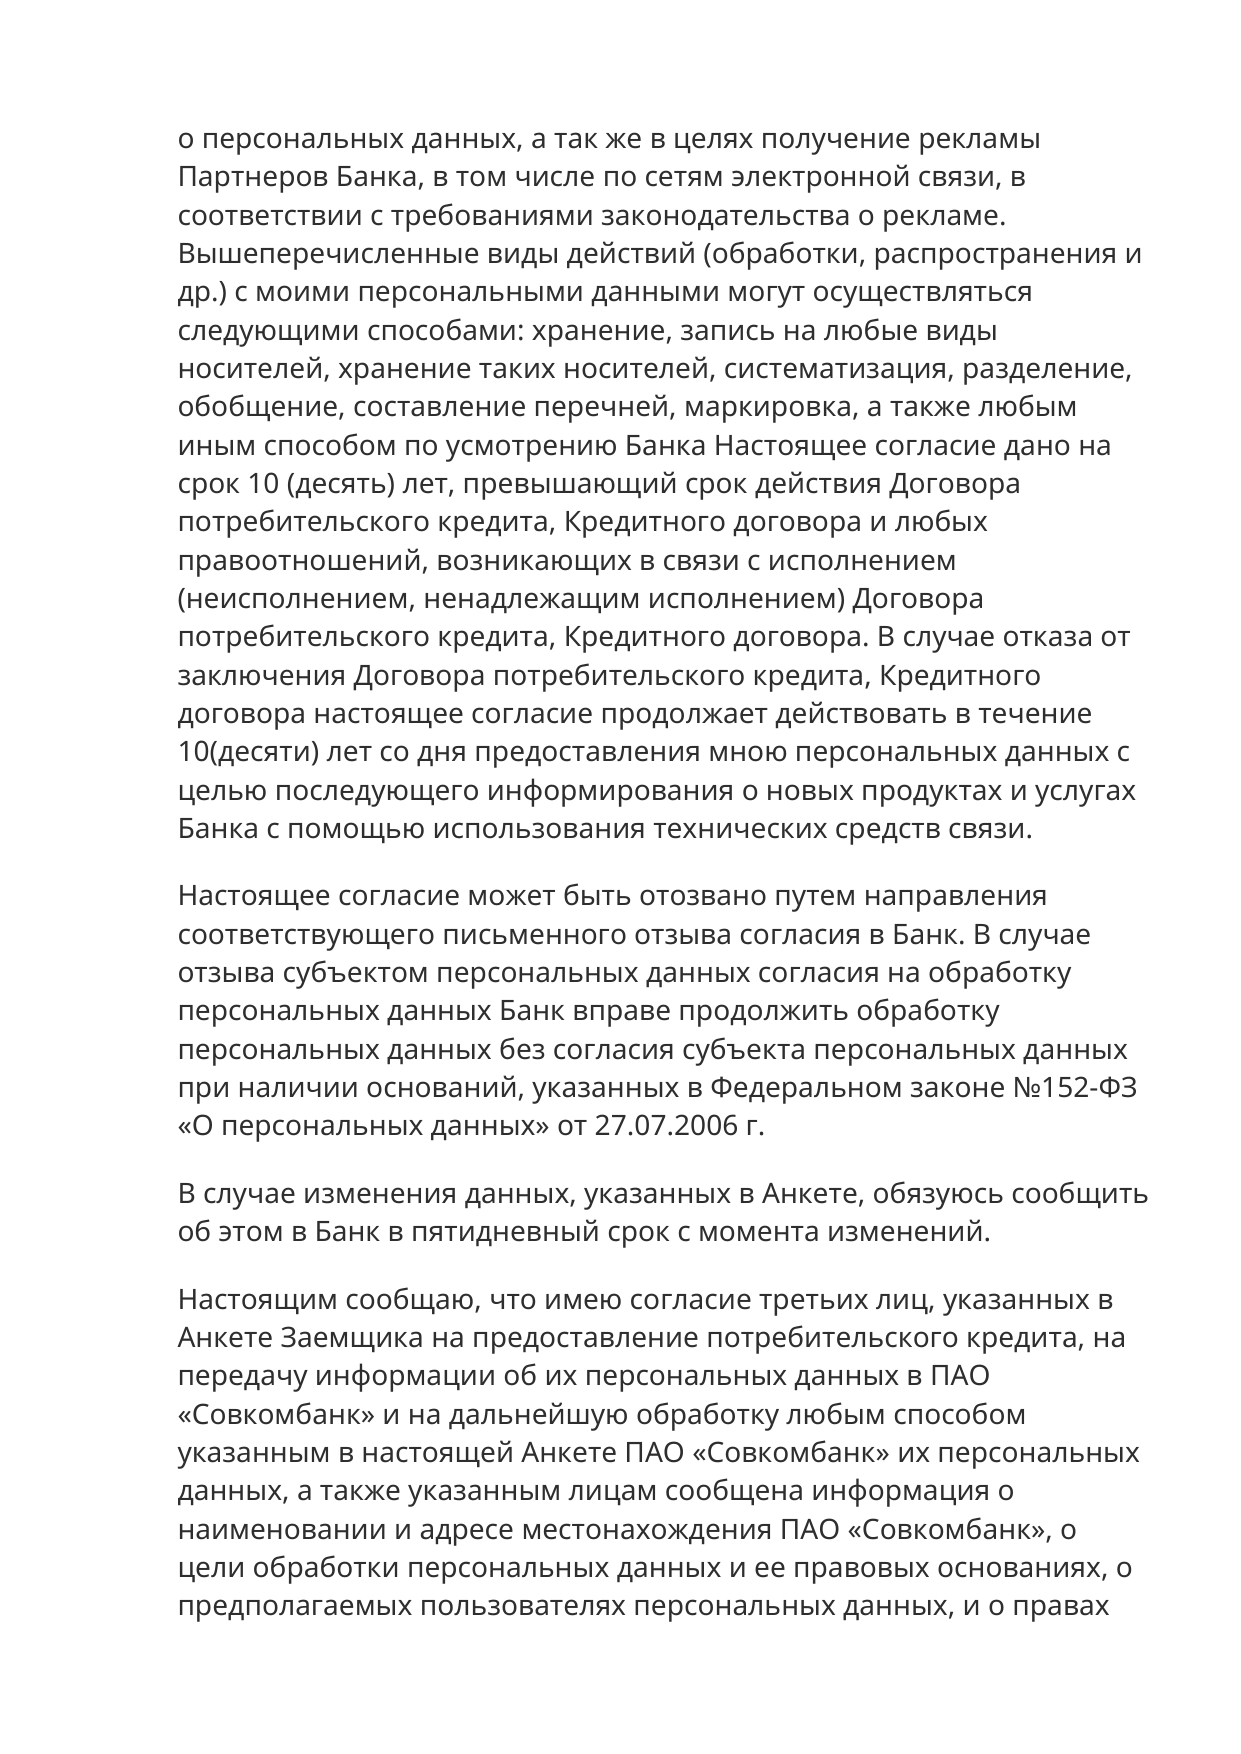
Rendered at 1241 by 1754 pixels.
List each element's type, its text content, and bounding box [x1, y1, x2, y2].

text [177, 1279, 1152, 1624]
text В случае изменения данных, указанных в Анкете, обязуюсь сообщить об этом в Банк в пятидневный срок с момента изменений. [177, 1173, 1152, 1250]
text Настоящее согласие может быть отозвано путем направления соответствующего письменного отзыва согласия в Банк. В случае отзыва субъектом персональных данных согласия на обработку персональных данных Банк вправе продолжить обработку персональных данных без согласия субъекта персональных данных при наличии оснований, указанных в Федеральном законе №152-ФЗ «О персональных данных» от 27.07.2006 г. [177, 876, 1152, 1144]
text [177, 118, 1152, 846]
